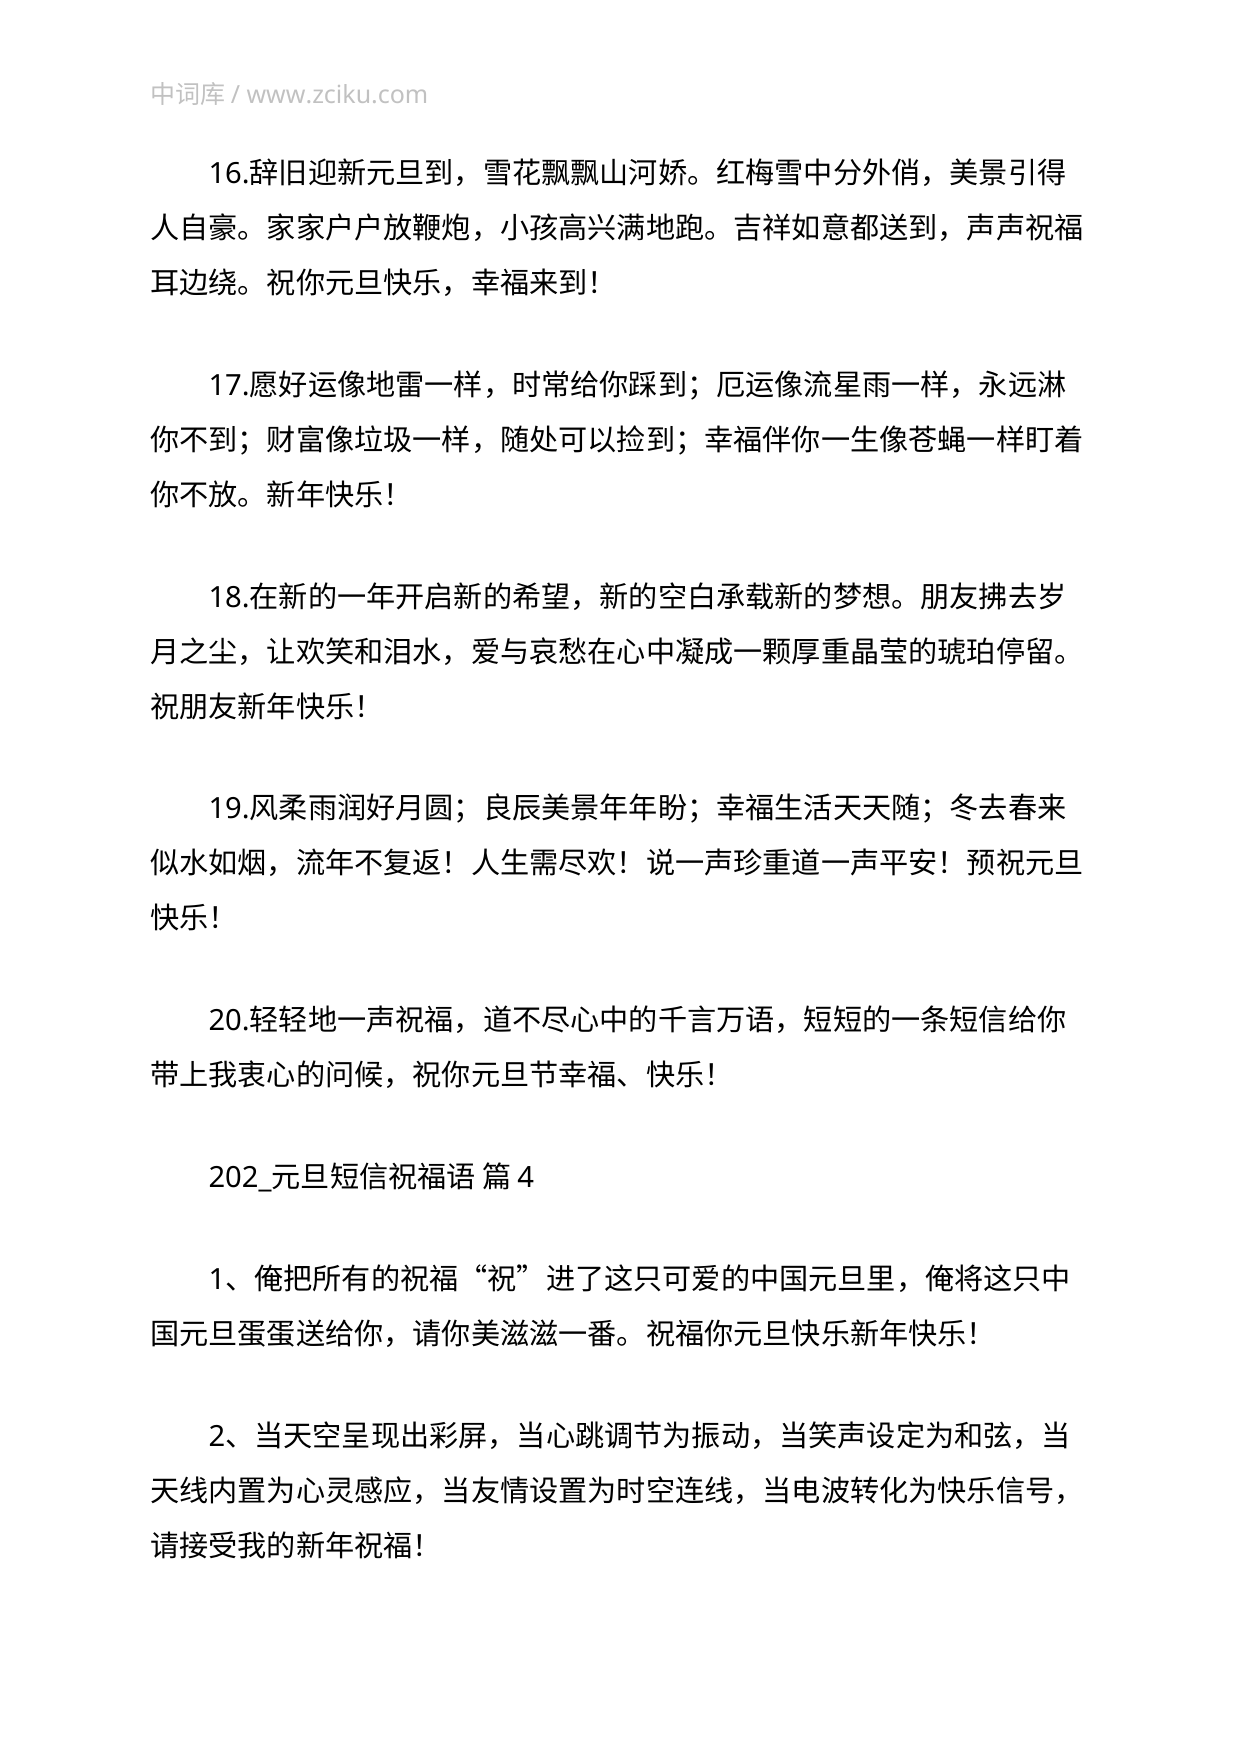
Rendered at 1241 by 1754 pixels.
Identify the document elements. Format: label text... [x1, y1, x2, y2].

text 2、当天空呈现出彩屏，当心跳调节为振动，当笑声设定为和弦，当天线内置为心灵感应，当友情设置为时空连线，当电波转化为快乐信号，请接受我的新年祝福！ [150, 1412, 1090, 1564]
text 202_元旦短信祝福语 篇4 [150, 1153, 1090, 1196]
text 19.风柔雨润好月圆；良辰美景年年盼；幸福生活天天随；冬去春来似水如烟，流年不复返！人生需尽欢！说一声珍重道一声平安！预祝元旦快乐！ [150, 785, 1090, 937]
text 18.在新的一年开启新的希望，新的空白承载新的梦想。朋友拂去岁月之尘，让欢笑和泪水，爱与哀愁在心中凝成一颗厚重晶莹的琥珀停留。祝朋友新年快乐！ [150, 573, 1090, 726]
text 1、俺把所有的祝福“祝”进了这只可爱的中国元旦里，俺将这只中国元旦蛋蛋送给你，请你美滋滋一番。祝福你元旦快乐新年快乐！ [150, 1255, 1090, 1353]
text 16.辞旧迎新元旦到，雪花飘飘山河娇。红梅雪中分外俏，美景引得人自豪。家家户户放鞭炮，小孩高兴满地跑。吉祥如意都送到，声声祝福耳边绕。祝你元旦快乐，幸福来到！ [150, 150, 1090, 302]
text 20.轻轻地一声祝福，道不尽心中的千言万语，短短的一条短信给你带上我衷心的问候，祝你元旦节幸福、快乐！ [150, 997, 1090, 1094]
text 17.愿好运像地雷一样，时常给你踩到；厄运像流星雨一样，永远淋你不到；财富像垃圾一样，随处可以捡到；幸福伴你一生像苍蝇一样盯着你不放。新年快乐！ [150, 362, 1090, 514]
